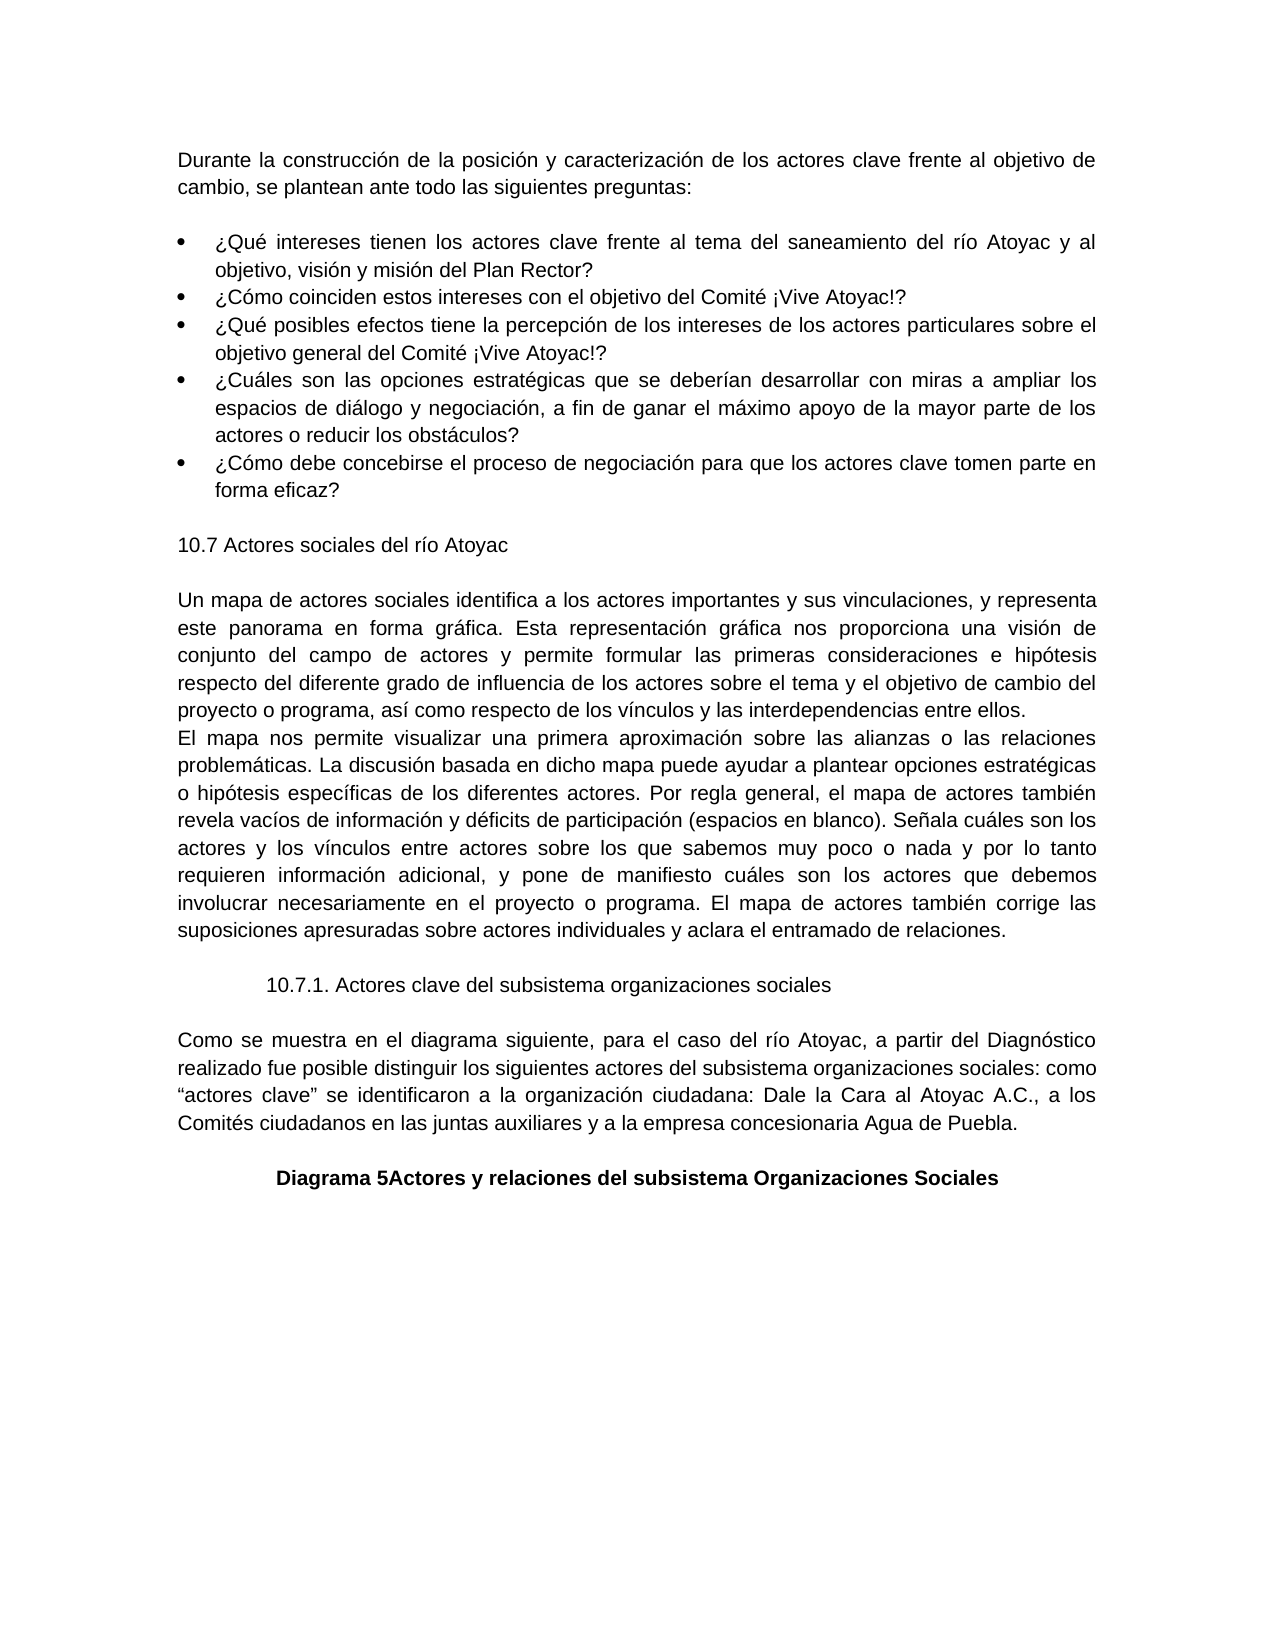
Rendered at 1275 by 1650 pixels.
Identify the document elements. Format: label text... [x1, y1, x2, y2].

list ¿Cuáles son las opciones estratégicas que se deberían desarrollar con miras a ampliar los espacios de diálogo y negociación, a fin de ganar el máximo apoyo de la mayor parte de los actores o reducir los obstáculos? [177, 368, 1098, 447]
text 10.7.1. Actores clave del subsistema organizaciones sociales [266, 973, 1098, 997]
text 10.7 Actores sociales del río Atoyac [177, 533, 1098, 557]
text Como se muestra en el diagrama siguiente, para el caso del río Atoyac, a partir del Diagnóstico realizado fue posible distinguir los siguientes actores del subsistema organizaciones sociales: como “actores clave” se identificaron a la organización ciudadana: Dale la Cara al Atoyac A.C., a los Comités ciudadanos en las juntas auxiliares y a la empresa concesionaria Agua de Puebla. [177, 1028, 1098, 1134]
list ¿Qué intereses tienen los actores clave frente al tema del saneamiento del río Atoyac y al objetivo, visión y misión del Plan Rector? [177, 230, 1098, 282]
list ¿Cómo coinciden estos intereses con el objetivo del Comité ¡Vive Atoyac!? [177, 285, 1098, 309]
text El mapa nos permite visualizar una primera aproximación sobre las alianzas o las relaciones problemáticas. La discusión basada en dicho mapa puede ayudar a plantear opciones estratégicas o hipótesis específicas de los diferentes actores. Por regla general, el mapa de actores también revela vacíos de información y déficits de participación (espacios en blanco). Señala cuáles son los actores y los vínculos entre actores sobre los que sabemos muy poco o nada y por lo tanto requieren información adicional, y pone de manifiesto cuáles son los actores que debemos involucrar necesariamente en el proyecto o programa. El mapa de actores también corrige las suposiciones apresuradas sobre actores individuales y aclara el entramado de relaciones. [177, 726, 1098, 942]
list ¿Qué posibles efectos tiene la percepción de los intereses de los actores particulares sobre el objetivo general del Comité ¡Vive Atoyac!? [177, 313, 1098, 364]
list ¿Cómo debe concebirse el proceso de negociación para que los actores clave tomen parte en forma eficaz? [177, 451, 1098, 502]
text Un mapa de actores sociales identifica a los actores importantes y sus vinculaciones, y representa este panorama en forma gráfica. Esta representación gráfica nos proporciona una visión de conjunto del campo de actores y permite formular las primeras consideraciones e hipótesis respecto del diferente grado de influencia de los actores sobre el tema y el objetivo de cambio del proyecto o programa, así como respecto de los vínculos y las interdependencias entre ellos. [177, 588, 1098, 722]
text Diagrama 5Actores y relaciones del subsistema Organizaciones Sociales [177, 1166, 1098, 1189]
text Durante la construcción de la posición y caracterización de los actores clave frente al objetivo de cambio, se plantean ante todo las siguientes preguntas: [177, 148, 1098, 199]
